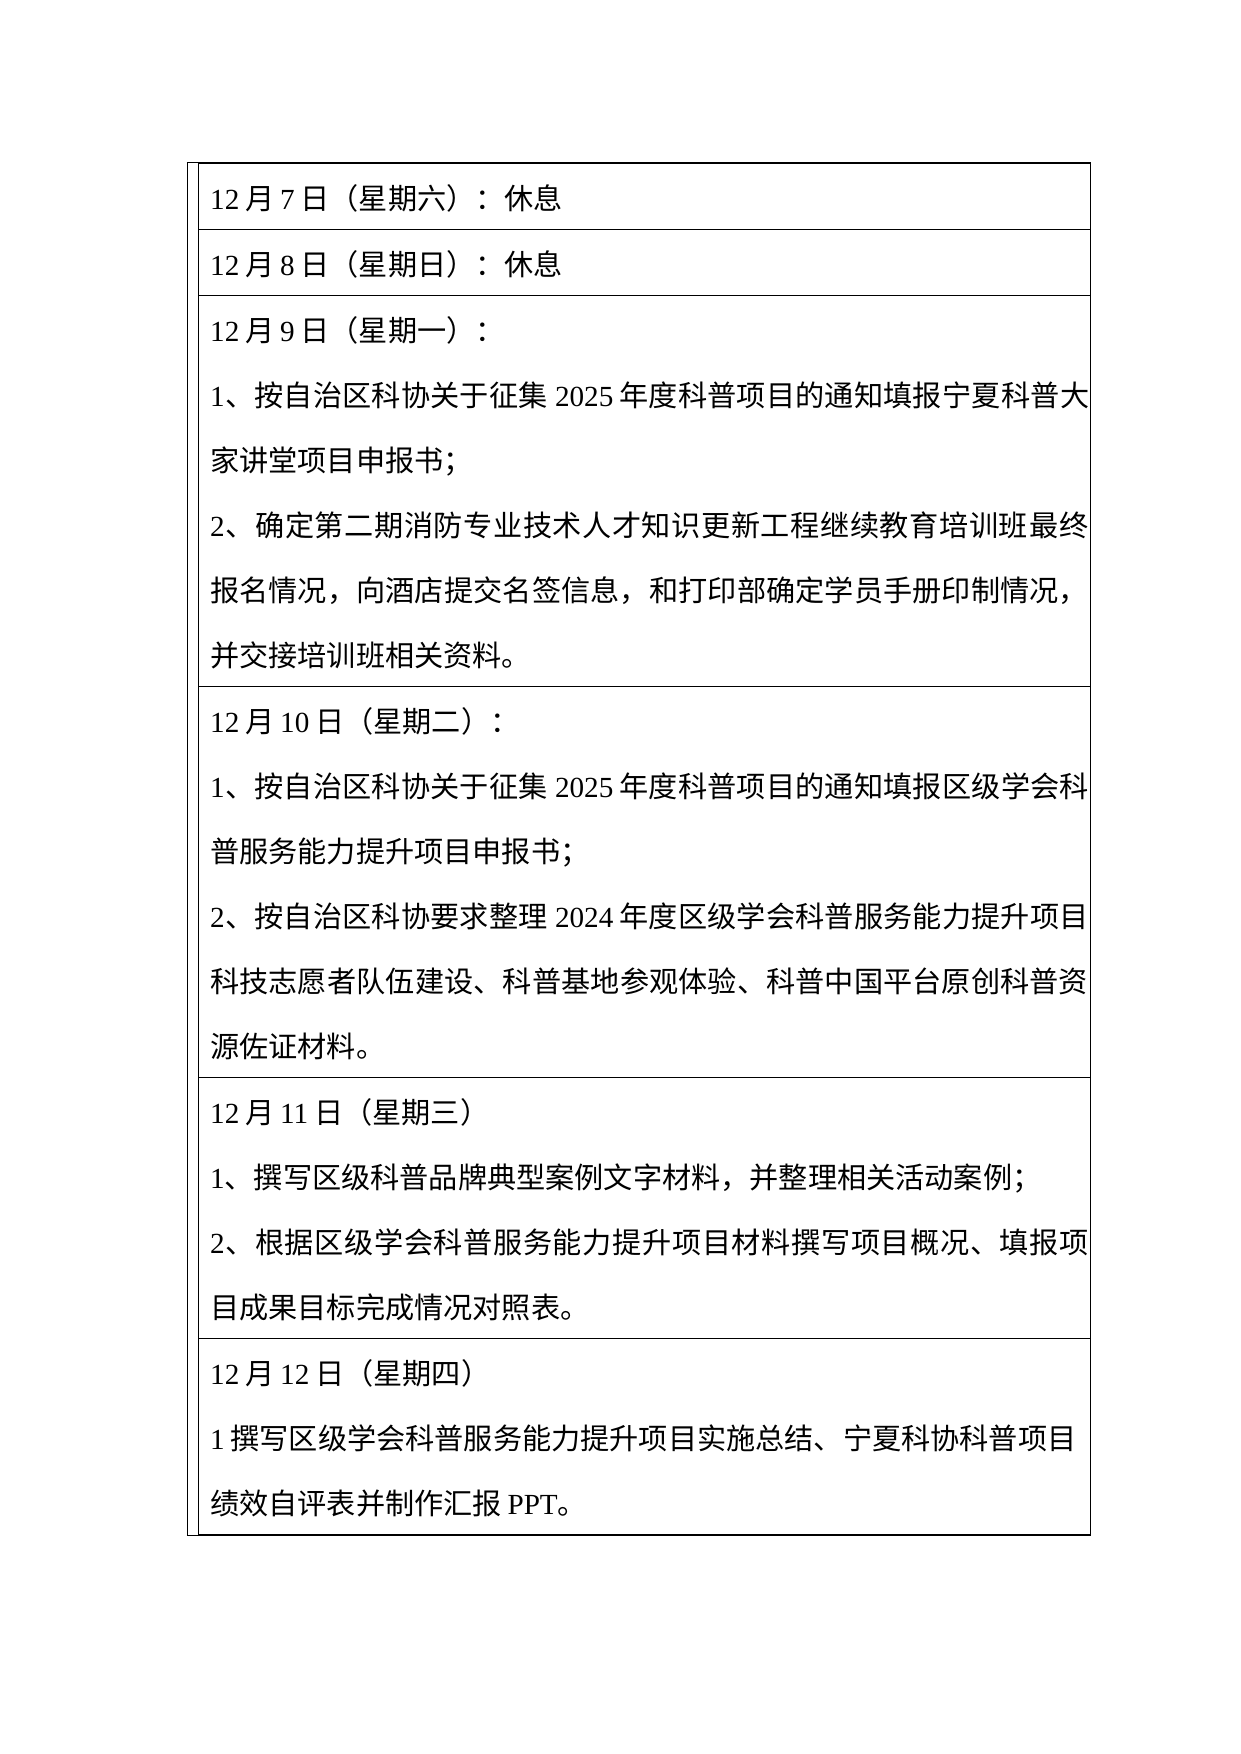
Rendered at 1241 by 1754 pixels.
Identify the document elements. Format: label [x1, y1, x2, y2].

table_cell [188, 163, 198, 1535]
table_cell [199, 687, 1090, 1077]
table_cell [199, 1339, 1090, 1534]
table_cell [199, 164, 1090, 229]
table_cell [199, 1078, 1090, 1338]
table_cell [199, 230, 1090, 295]
table_cell [199, 296, 1090, 686]
